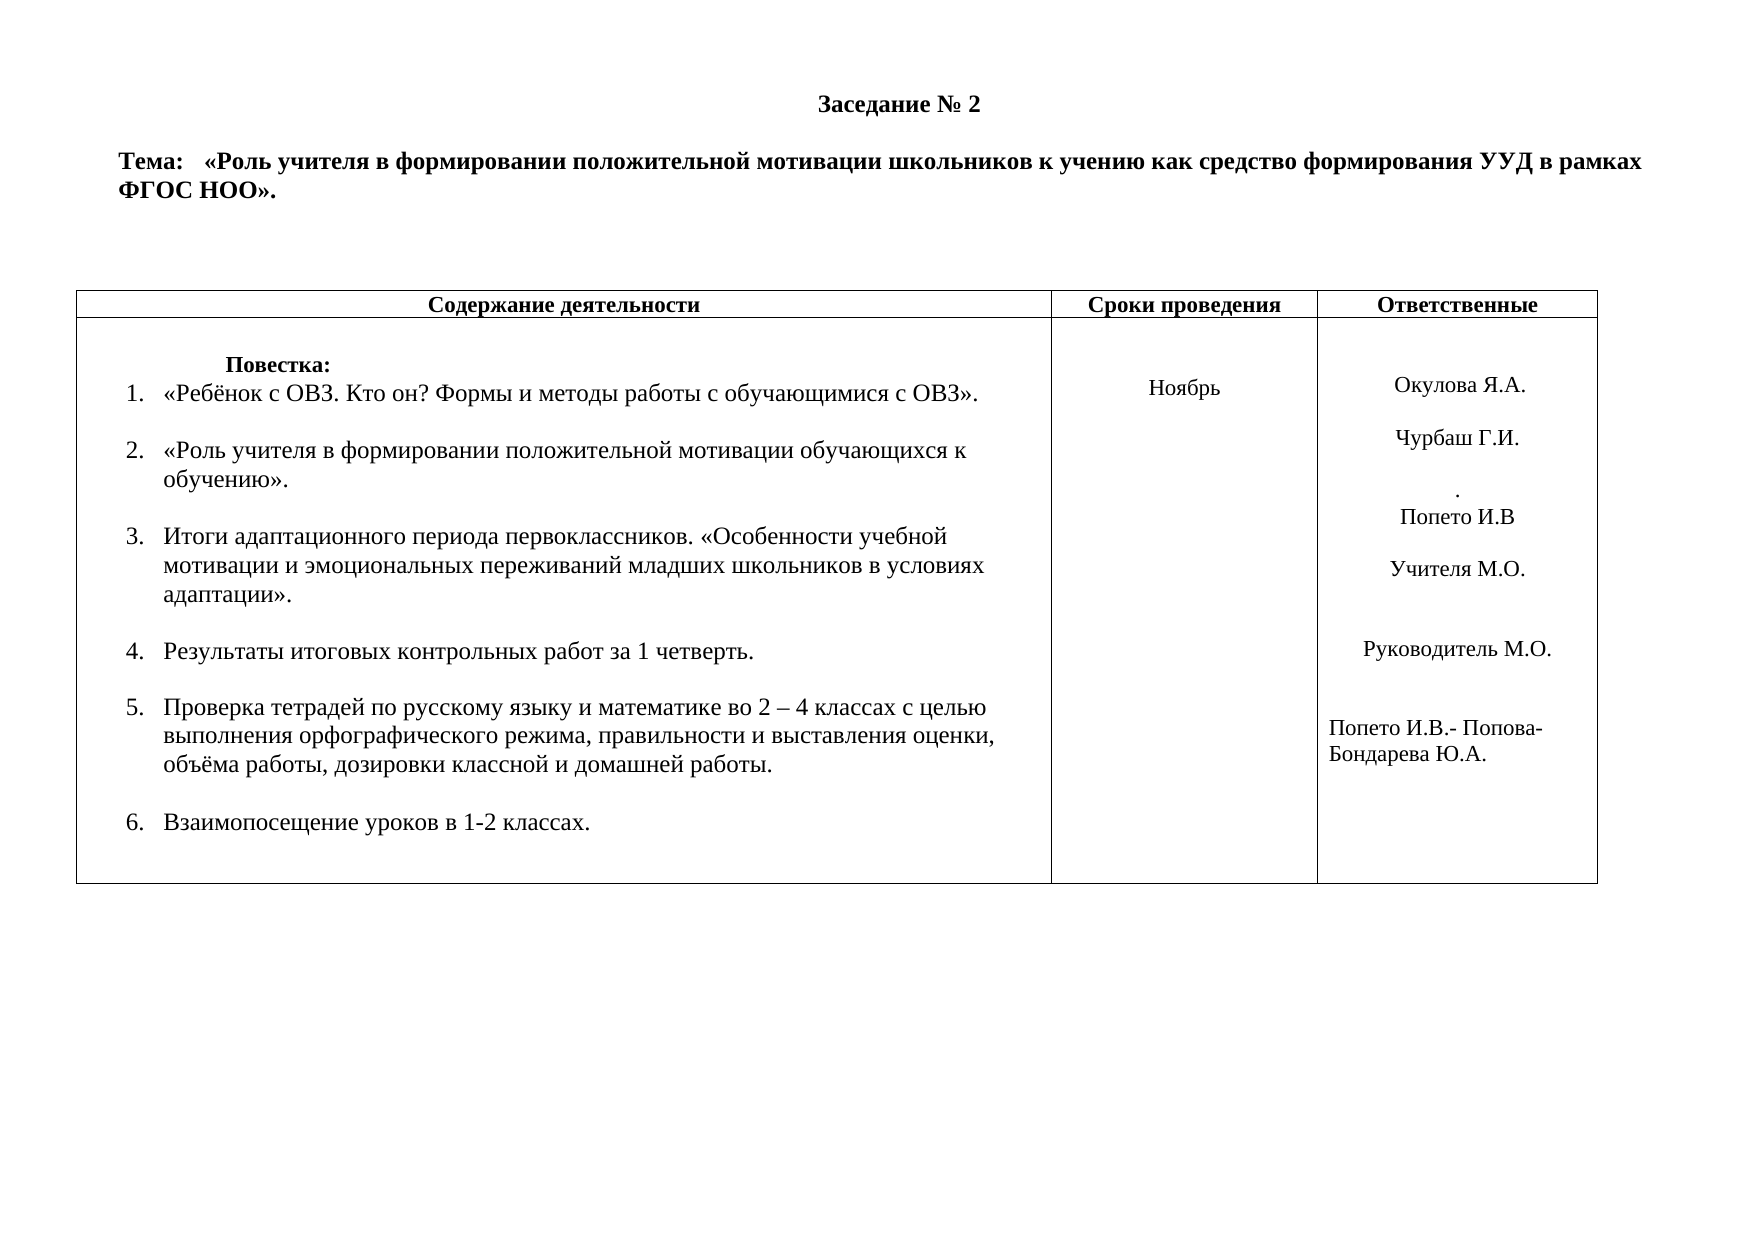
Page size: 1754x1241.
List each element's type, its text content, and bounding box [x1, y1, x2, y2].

table_cell Окулова Я.А. Чурбаш Г.И. . Попето И.В Учителя М.О. Руководитель М.О. Попето И.В.- Попова-Бондарева Ю.А. [1318, 318, 1597, 883]
text Тема: «Роль учителя в формировании положительной мотивации школьников к учению как средство формирования УУД в рамках ФГОС НОО». [118, 146, 1680, 204]
table_cell Ноябрь [1052, 318, 1317, 883]
table_header Сроки проведения [1052, 291, 1317, 317]
text Заседание № 2 [118, 89, 1680, 117]
table_header Содержание деятельности [77, 291, 1051, 317]
table_cell Повестка: «Ребёнок с ОВЗ. Кто он? Формы и методы работы с обучающимися с ОВЗ». «Роль учителя в формировании положительной мотивации обучающихся к обучению». Итоги адаптационного периода первоклассников. «Особенности учебной мотивации и эмоциональных переживаний младших школьников в условиях адаптации». Результаты итоговых контрольных работ за 1 четверть. Проверка тетрадей по русскому языку и математике во 2 – 4 классах с целью выполнения орфографического режима, правильности и выставления оценки, объёма работы, дозировки классной и домашней работы. Взаимопосещение уроков в 1-2 классах. [77, 318, 1051, 883]
table_header Ответственные [1318, 291, 1597, 317]
